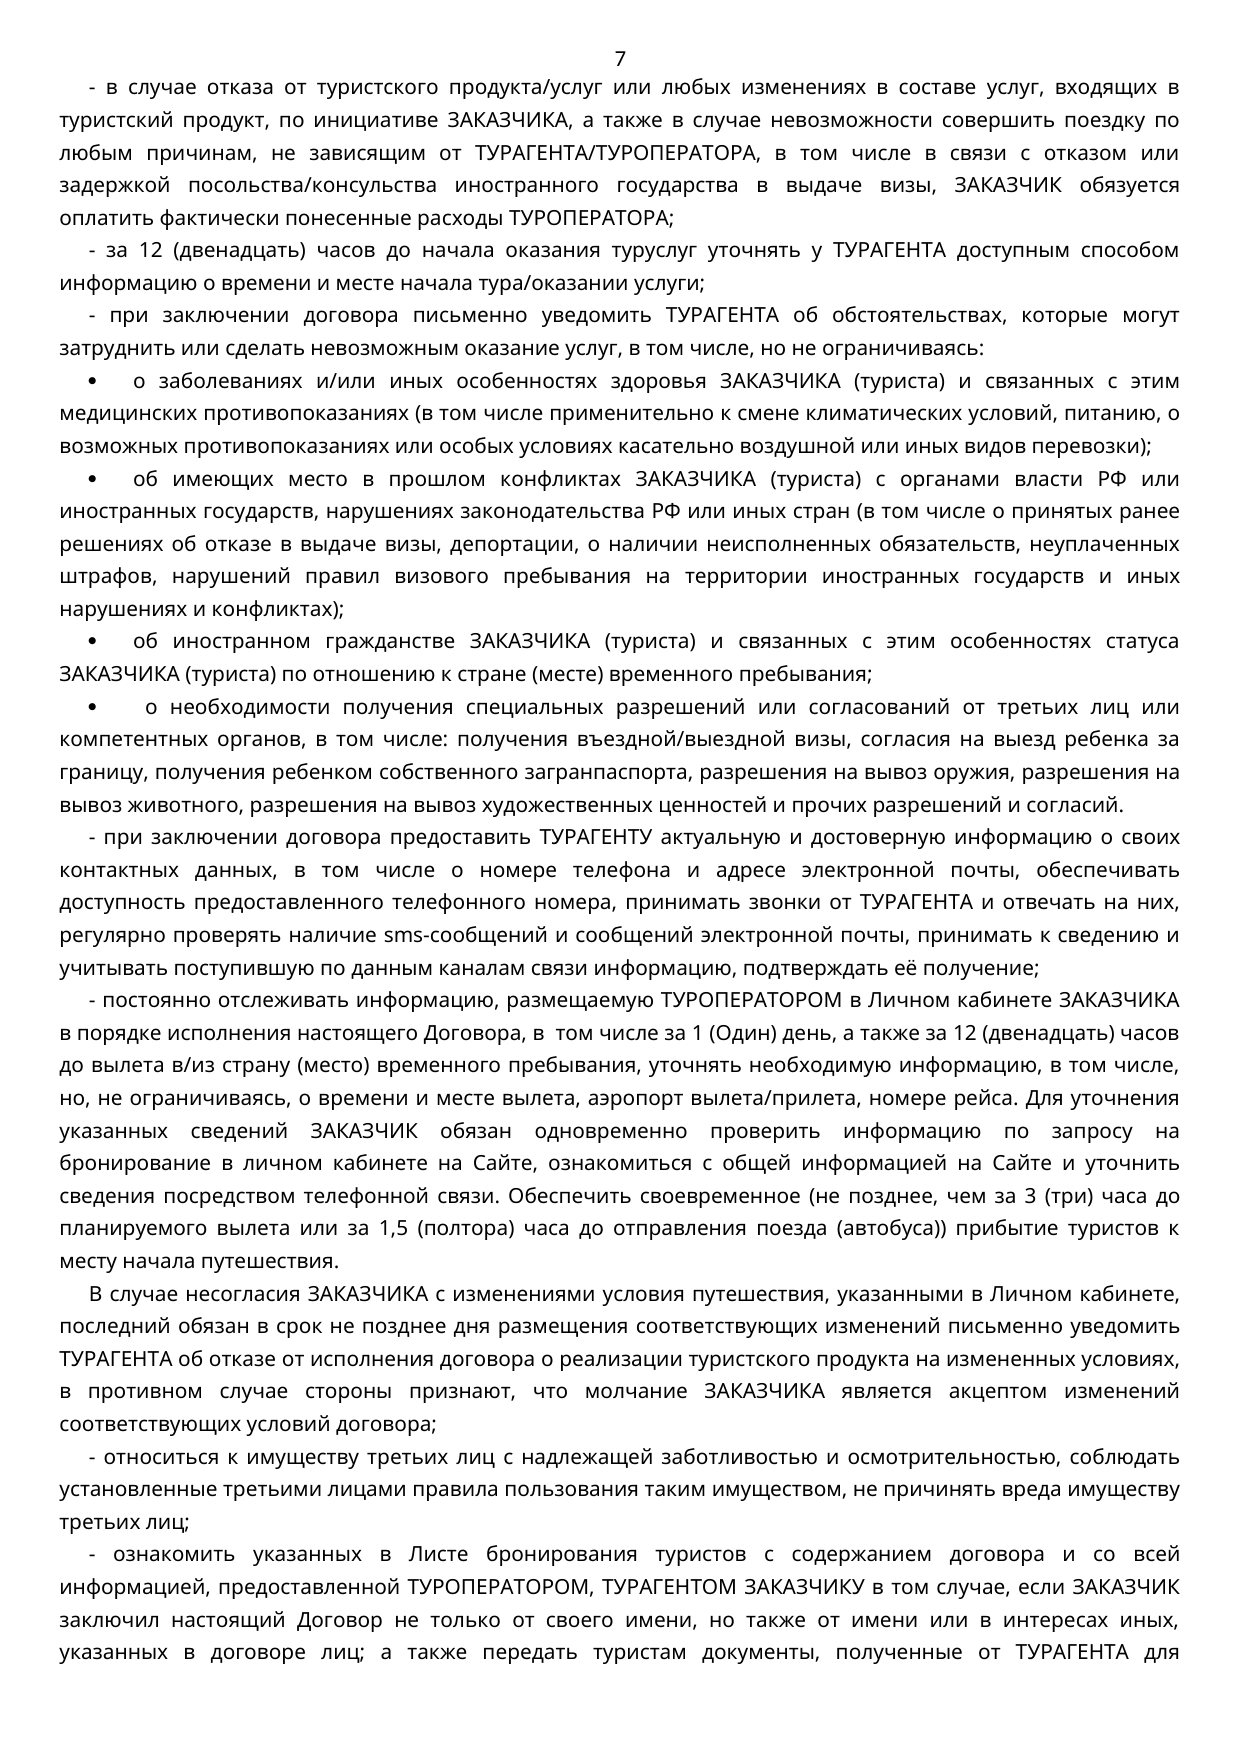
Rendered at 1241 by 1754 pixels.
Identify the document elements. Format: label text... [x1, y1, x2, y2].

list о заболеваниях и/или иных особенностях здоровья ЗАКАЗЧИКА (туриста) и связанных с этим медицинских противопоказаниях (в том числе применительно к смене климатических условий, питанию, о возможных противопоказаниях или особых условиях касательно воздушной или иных видов перевозки); [59, 366, 1181, 459]
text - за 12 (двенадцать) часов до начала оказания туруслуг уточнять у ТУРАГЕНТА доступным способом информацию о времени и месте начала тура/оказании услуги; [59, 235, 1181, 296]
text - при заключении договора предоставить ТУРАГЕНТУ актуальную и достоверную информацию о своих контактных данных, в том числе о номере телефона и адресе электронной почты, обеспечивать доступность предоставленного телефонного номера, принимать звонки от ТУРАГЕНТА и отвечать на них, регулярно проверять наличие sms-сообщений и сообщений электронной почты, принимать к сведению и учитывать поступившую по данным каналам связи информацию, подтверждать её получение; [59, 822, 1181, 981]
text - постоянно отслеживать информацию, размещаемую ТУРОПЕРАТОРОМ в Личном кабинете ЗАКАЗЧИКА в порядке исполнения настоящего Договора, в том числе за 1 (Один) день, а также за 12 (двенадцать) часов до вылета в/из страну (место) временного пребывания, уточнять необходимую информацию, в том числе, но, не ограничиваясь, о времени и месте вылета, аэропорт вылета/прилета, номере рейса. Для уточнения указанных сведений ЗАКАЗЧИК обязан одновременно проверить информацию по запросу на бронирование в личном кабинете на Сайте, ознакомиться с общей информацией на Сайте и уточнить сведения посредством телефонной связи. Обеспечить своевременное (не позднее, чем за 3 (три) часа до планируемого вылета или за 1,5 (полтора) часа до отправления поезда (автобуса)) прибытие туристов к месту начала путешествия. [59, 985, 1181, 1274]
text - при заключении договора письменно уведомить ТУРАГЕНТА об обстоятельствах, которые могут затруднить или сделать невозможным оказание услуг, в том числе, но не ограничиваясь: [59, 301, 1181, 362]
text - в случае отказа от туристского продукта/услуг или любых изменениях в составе услуг, входящих в туристский продукт, по инициативе ЗАКАЗЧИКА, а также в случае невозможности совершить поездку по любым причинам, не зависящим от ТУРАГЕНТА/ТУРОПЕРАТОРА, в том числе в связи с отказом или задержкой посольства/консульства иностранного государства в выдаче визы, ЗАКАЗЧИК обязуется оплатить фактически понесенные расходы ТУРОПЕРАТОРА; [59, 72, 1181, 231]
list о необходимости получения специальных разрешений или согласований от третьих лиц или компетентных органов, в том числе: получения въездной/выездной визы, согласия на выезд ребенка за границу, получения ребенком собственного загранпаспорта, разрешения на вывоз оружия, разрешения на вывоз животного, разрешения на вывоз художественных ценностей и прочих разрешений и согласий. [59, 692, 1181, 818]
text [59, 1539, 1181, 1666]
text - относиться к имуществу третьих лиц с надлежащей заботливостью и осмотрительностью, соблюдать установленные третьими лицами правила пользования таким имуществом, не причинять вреда имуществу третьих лиц; [59, 1442, 1181, 1535]
text В случае несогласия ЗАКАЗЧИКА с изменениями условия путешествия, указанными в Личном кабинете, последний обязан в срок не позднее дня размещения соответствующих изменений письменно уведомить ТУРАГЕНТА об отказе от исполнения договора о реализации туристского продукта на измененных условиях, в противном случае стороны признают, что молчание ЗАКАЗЧИКА является акцептом изменений соответствующих условий договора; [59, 1279, 1181, 1438]
list об иностранном гражданстве ЗАКАЗЧИКА (туриста) и связанных с этим особенностях статуса ЗАКАЗЧИКА (туриста) по отношению к стране (месте) временного пребывания; [59, 627, 1181, 688]
list об имеющих место в прошлом конфликтах ЗАКАЗЧИКА (туриста) с органами власти РФ или иностранных государств, нарушениях законодательства РФ или иных стран (в том числе о принятых ранее решениях об отказе в выдаче визы, депортации, о наличии неисполненных обязательств, неуплаченных штрафов, нарушений правил визового пребывания на территории иностранных государств и иных нарушениях и конфликтах); [59, 464, 1181, 622]
